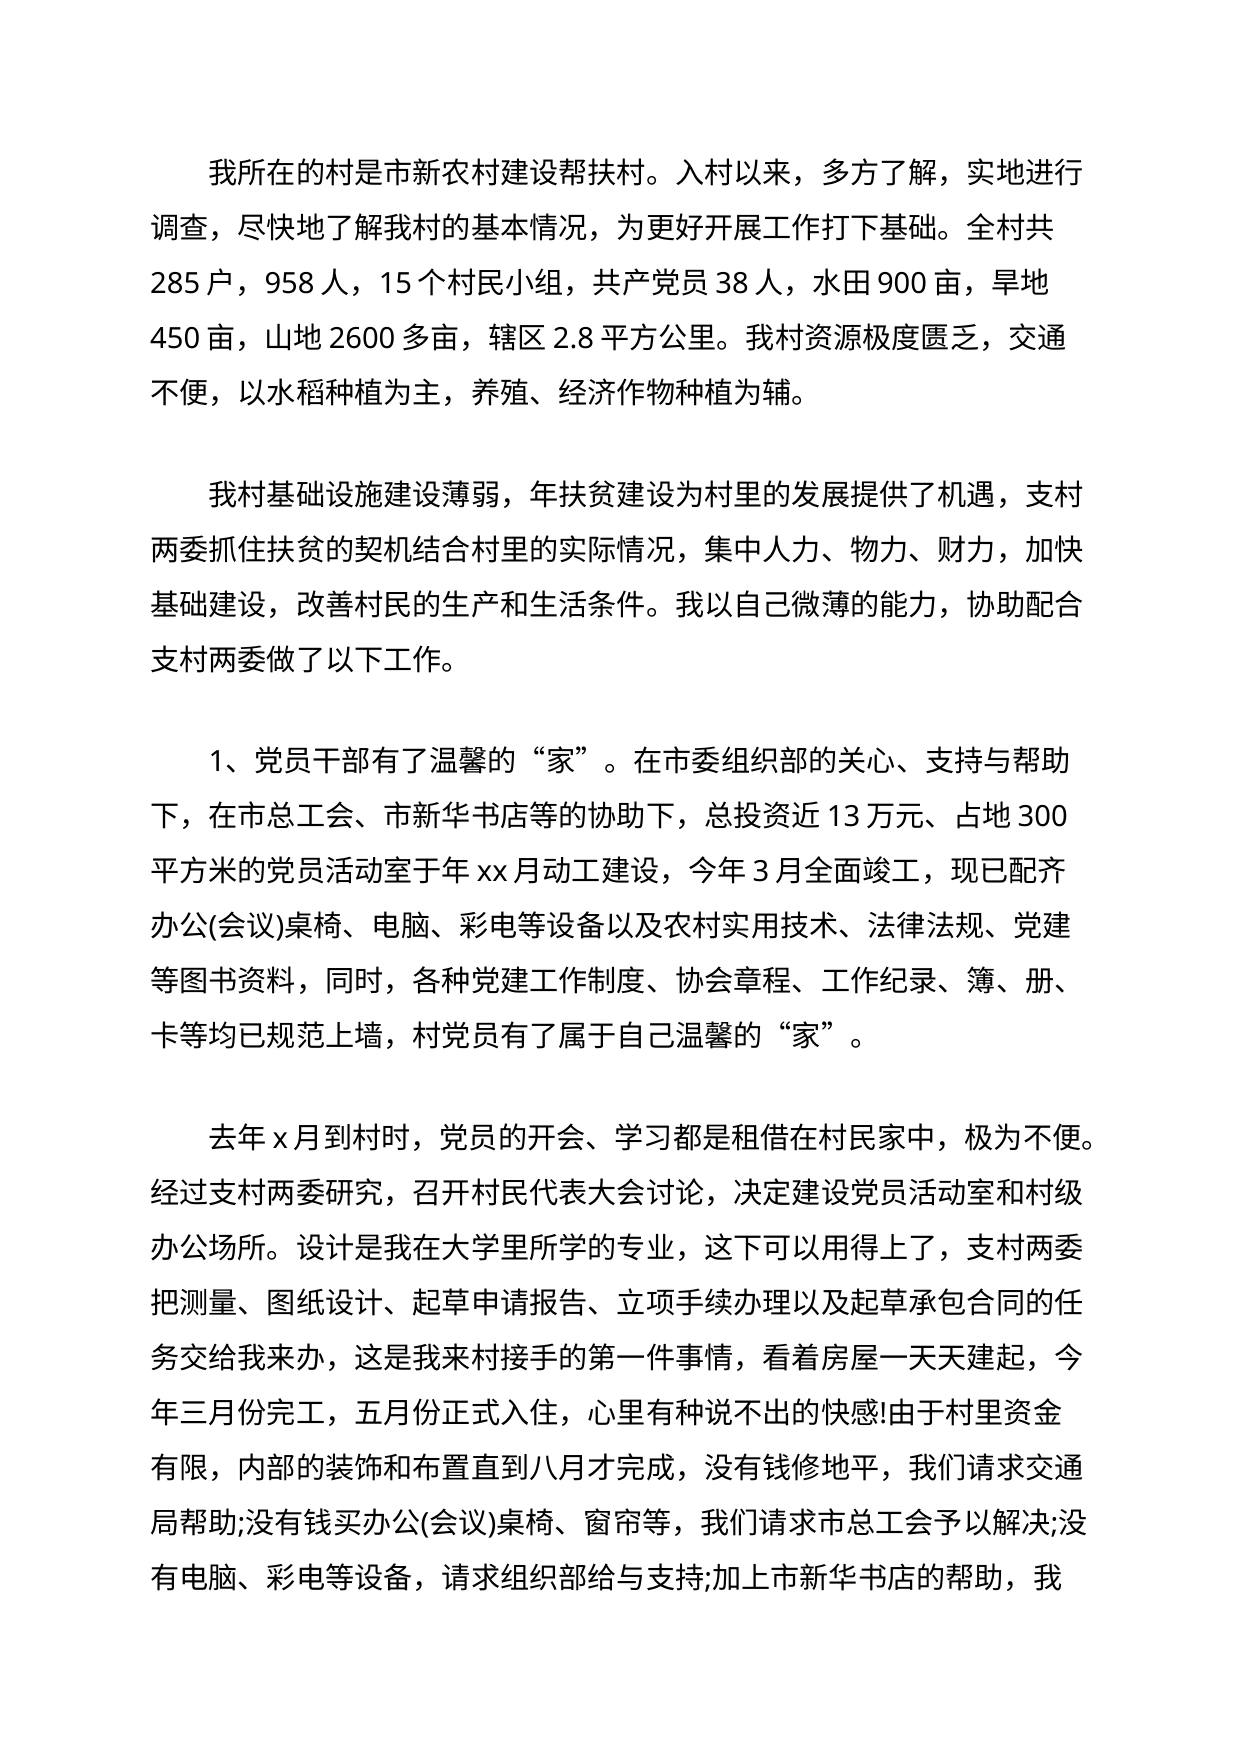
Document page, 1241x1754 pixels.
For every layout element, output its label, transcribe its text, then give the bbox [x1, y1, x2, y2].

text 我村基础设施建设薄弱，年扶贫建设为村里的发展提供了机遇，支村两委抓住扶贫的契机结合村里的实际情况，集中人力、物力、财力，加快基础建设，改善村民的生产和生活条件。我以自己微薄的能力，协助配合支村两委做了以下工作。 [150, 472, 1090, 678]
text 1、党员干部有了温馨的“家”。在市委组织部的关心、支持与帮助下，在市总工会、市新华书店等的协助下，总投资近13万元、占地300平方米的党员活动室于年xx月动工建设，今年3月全面竣工，现已配齐办公(会议)桌椅、电脑、彩电等设备以及农村实用技术、法律法规、党建等图书资料，同时，各种党建工作制度、协会章程、工作纪录、簿、册、卡等均已规范上墙，村党员有了属于自己温馨的“家”。 [150, 738, 1090, 1055]
text 我所在的村是市新农村建设帮扶村。入村以来，多方了解，实地进行调查，尽快地了解我村的基本情况，为更好开展工作打下基础。全村共285户，958人，15个村民小组，共产党员38人，水田900亩，旱地450亩，山地2600多亩，辖区2.8平方公里。我村资源极度匮乏，交通不便，以水稻种植为主，养殖、经济作物种植为辅。 [150, 150, 1090, 412]
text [150, 1115, 1090, 1597]
